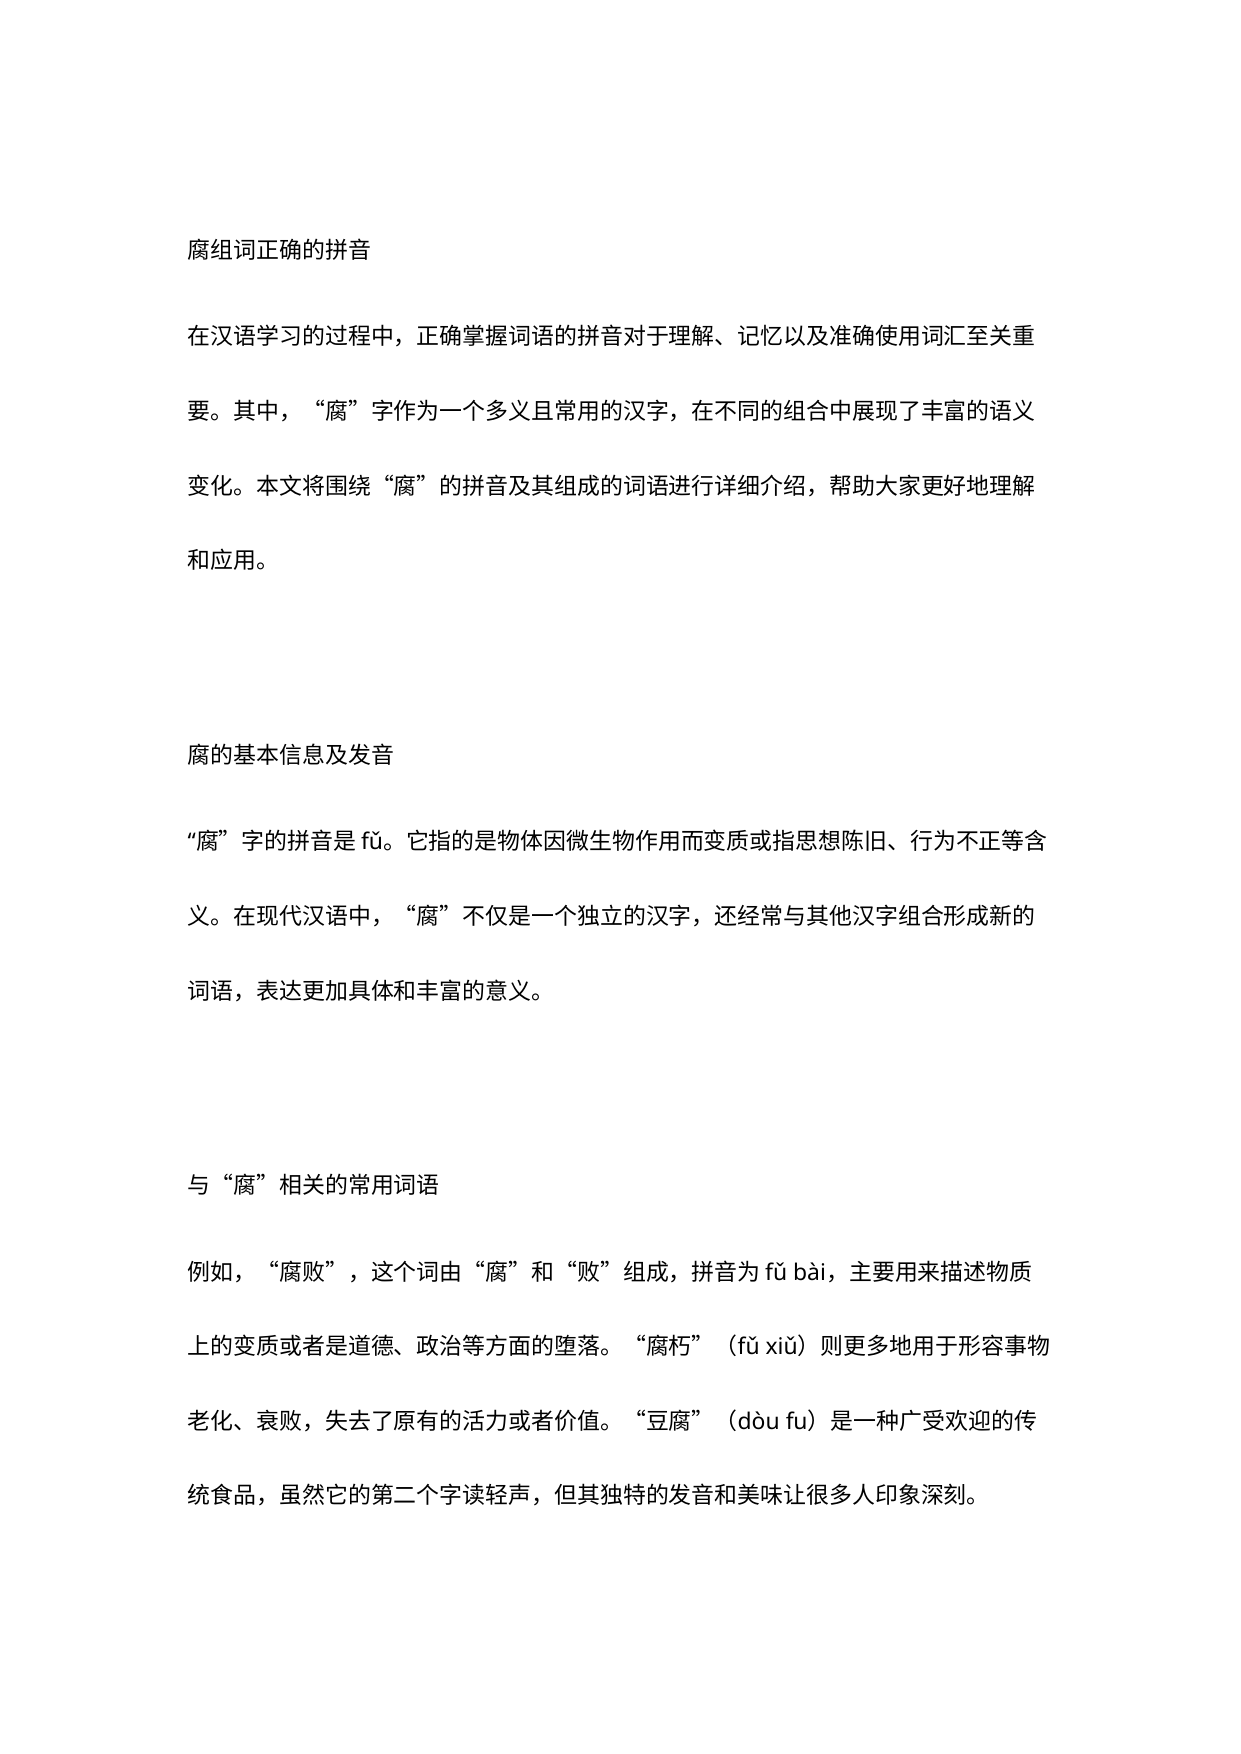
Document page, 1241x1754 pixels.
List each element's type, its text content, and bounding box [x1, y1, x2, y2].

text 在汉语学习的过程中，正确掌握词语的拼音对于理解、记忆以及准确使用词汇至关重要。其中，“腐”字作为一个多义且常用的汉字，在不同的组合中展现了丰富的语义变化。本文将围绕“腐”的拼音及其组成的词语进行详细介绍，帮助大家更好地理解和应用。 [187, 302, 1053, 591]
text 例如，“腐败”，这个词由“腐”和“败”组成，拼音为fǔ bài，主要用来描述物质上的变质或者是道德、政治等方面的堕落。“腐朽”（fǔ xiǔ）则更多地用于形容事物老化、衰败，失去了原有的活力或者价值。“豆腐”（dòu fu）是一种广受欢迎的传统食品，虽然它的第二个字读轻声，但其独特的发音和美味让很多人印象深刻。 [187, 1237, 1053, 1527]
text “腐”字的拼音是fǔ。它指的是物体因微生物作用而变质或指思想陈旧、行为不正等含义。在现代汉语中，“腐”不仅是一个独立的汉字，还经常与其他汉字组合形成新的词语，表达更加具体和丰富的意义。 [187, 807, 1053, 1022]
text 与“腐”相关的常用词语 [187, 1151, 1053, 1216]
text 腐组词正确的拼音 [187, 216, 1053, 281]
text 腐的基本信息及发音 [187, 721, 1053, 786]
